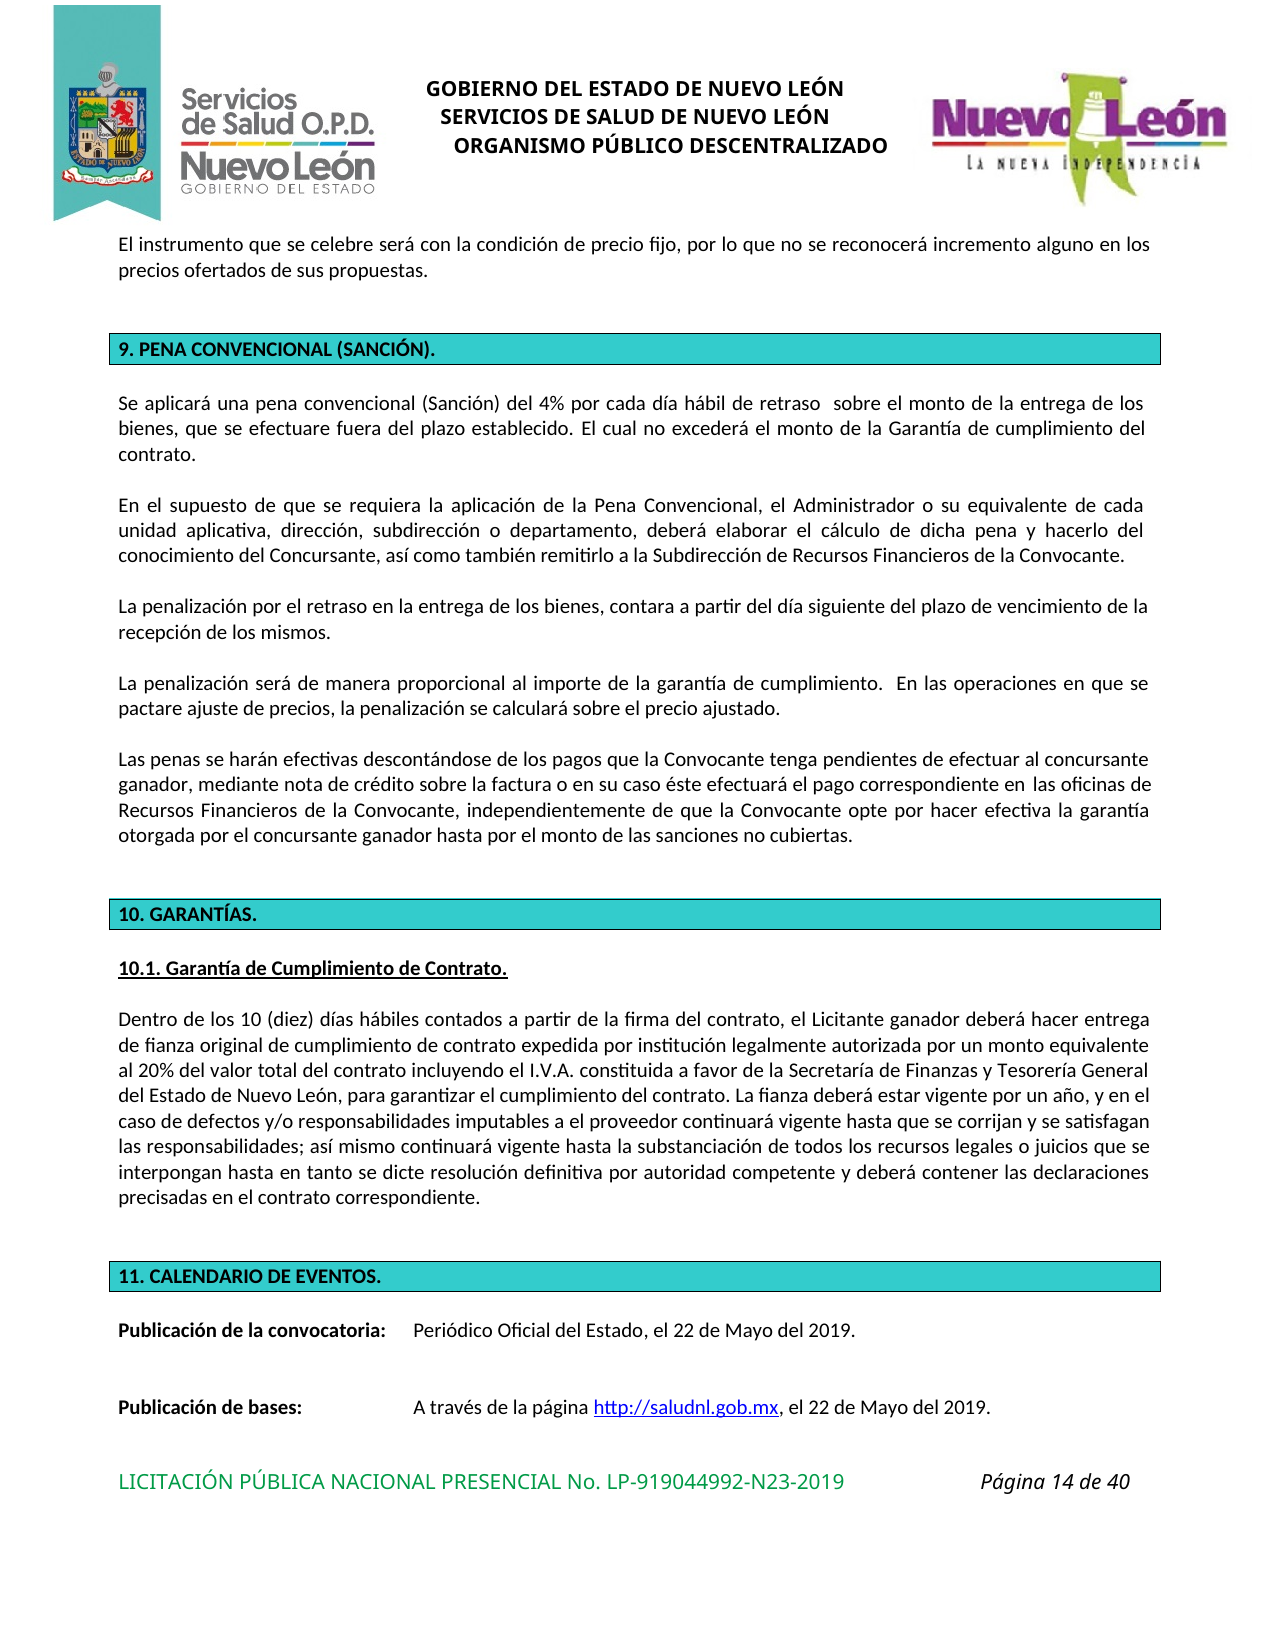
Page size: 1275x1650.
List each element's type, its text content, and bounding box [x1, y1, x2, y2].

text Publicación de bases: A través de la página http://saludnl.gob.mx, el 22 de Mayo del 2019. [118, 1394, 1152, 1419]
text Las penas se harán efectivas descontándose de los pagos que la Convocante tenga pendientes de efectuar al concursante ganador, mediante nota de crédito sobre la factura o en su caso éste efectuará el pago correspondiente en las oficinas de Recursos Financieros de la Convocante, independientemente de que la Convocante opte por hacer efectiva la garantía otorgada por el concursante ganador hasta por el monto de las sanciones no cubiertas. [118, 746, 1152, 848]
picture [24, 5, 1258, 233]
list La penalización por el retraso en la entrega de los bienes, contara a partir del día siguiente del plazo de vencimiento de la recepción de los mismos. [118, 593, 1152, 644]
text Dentro de los 10 (diez) días hábiles contados a partir de la firma del contrato, el Licitante ganador deberá hacer entrega de fianza original de cumplimiento de contrato expedida por institución legalmente autorizada por un monto equivalente al 20% del valor total del contrato incluyendo el I.V.A. constituida a favor de la Secretaría de Finanzas y Tesorería General del Estado de Nuevo León, para garantizar el cumplimiento del contrato. La fianza deberá estar vigente por un año, y en el caso de defectos y/o responsabilidades imputables a el proveedor continuará vigente hasta que se corrijan y se satisfagan las responsabilidades; así mismo continuará vigente hasta la substanciación de todos los recursos legales o juicios que se interpongan hasta en tanto se dicte resolución definitiva por autoridad competente y deberá contener las declaraciones precisadas en el contrato correspondiente. [118, 1006, 1152, 1210]
text Publicación de la convocatoria: Periódico Oficial del Estado, el 22 de Mayo del 2019. [118, 1318, 1152, 1343]
text 9. PENA CONVENCIONAL (SANCIÓN). [110, 334, 1160, 364]
text 10.1. Garantía de Cumplimiento de Contrato. [118, 956, 1152, 981]
text 10. GARANTÍAS. [110, 900, 1160, 929]
text 11. CALENDARIO DE EVENTOS. [110, 1262, 1160, 1291]
text La penalización será de manera proporcional al importe de la garantía de cumplimiento. En las operaciones en que se pactare ajuste de precios, la penalización se calculará sobre el precio ajustado. [118, 670, 1152, 721]
text El instrumento que se celebre será con la condición de precio fijo, por lo que no se reconocerá incremento alguno en los precios ofertados de sus propuestas. [118, 231, 1152, 282]
text Se aplicará una pena convencional (Sanción) del 4% por cada día hábil de retraso sobre el monto de la entrega de los bienes, que se efectuare fuera del plazo establecido. El cual no excederá el monto de la Garantía de cumplimiento del contrato. [118, 390, 1146, 466]
text En el supuesto de que se requiera la aplicación de la Pena Convencional, el Administrador o su equivalente de cada unidad aplicativa, dirección, subdirección o departamento, deberá elaborar el cálculo de dicha pena y hacerlo del conocimiento del Concursante, así como también remitirlo a la Subdirección de Recursos Financieros de la Convocante. [118, 492, 1146, 568]
